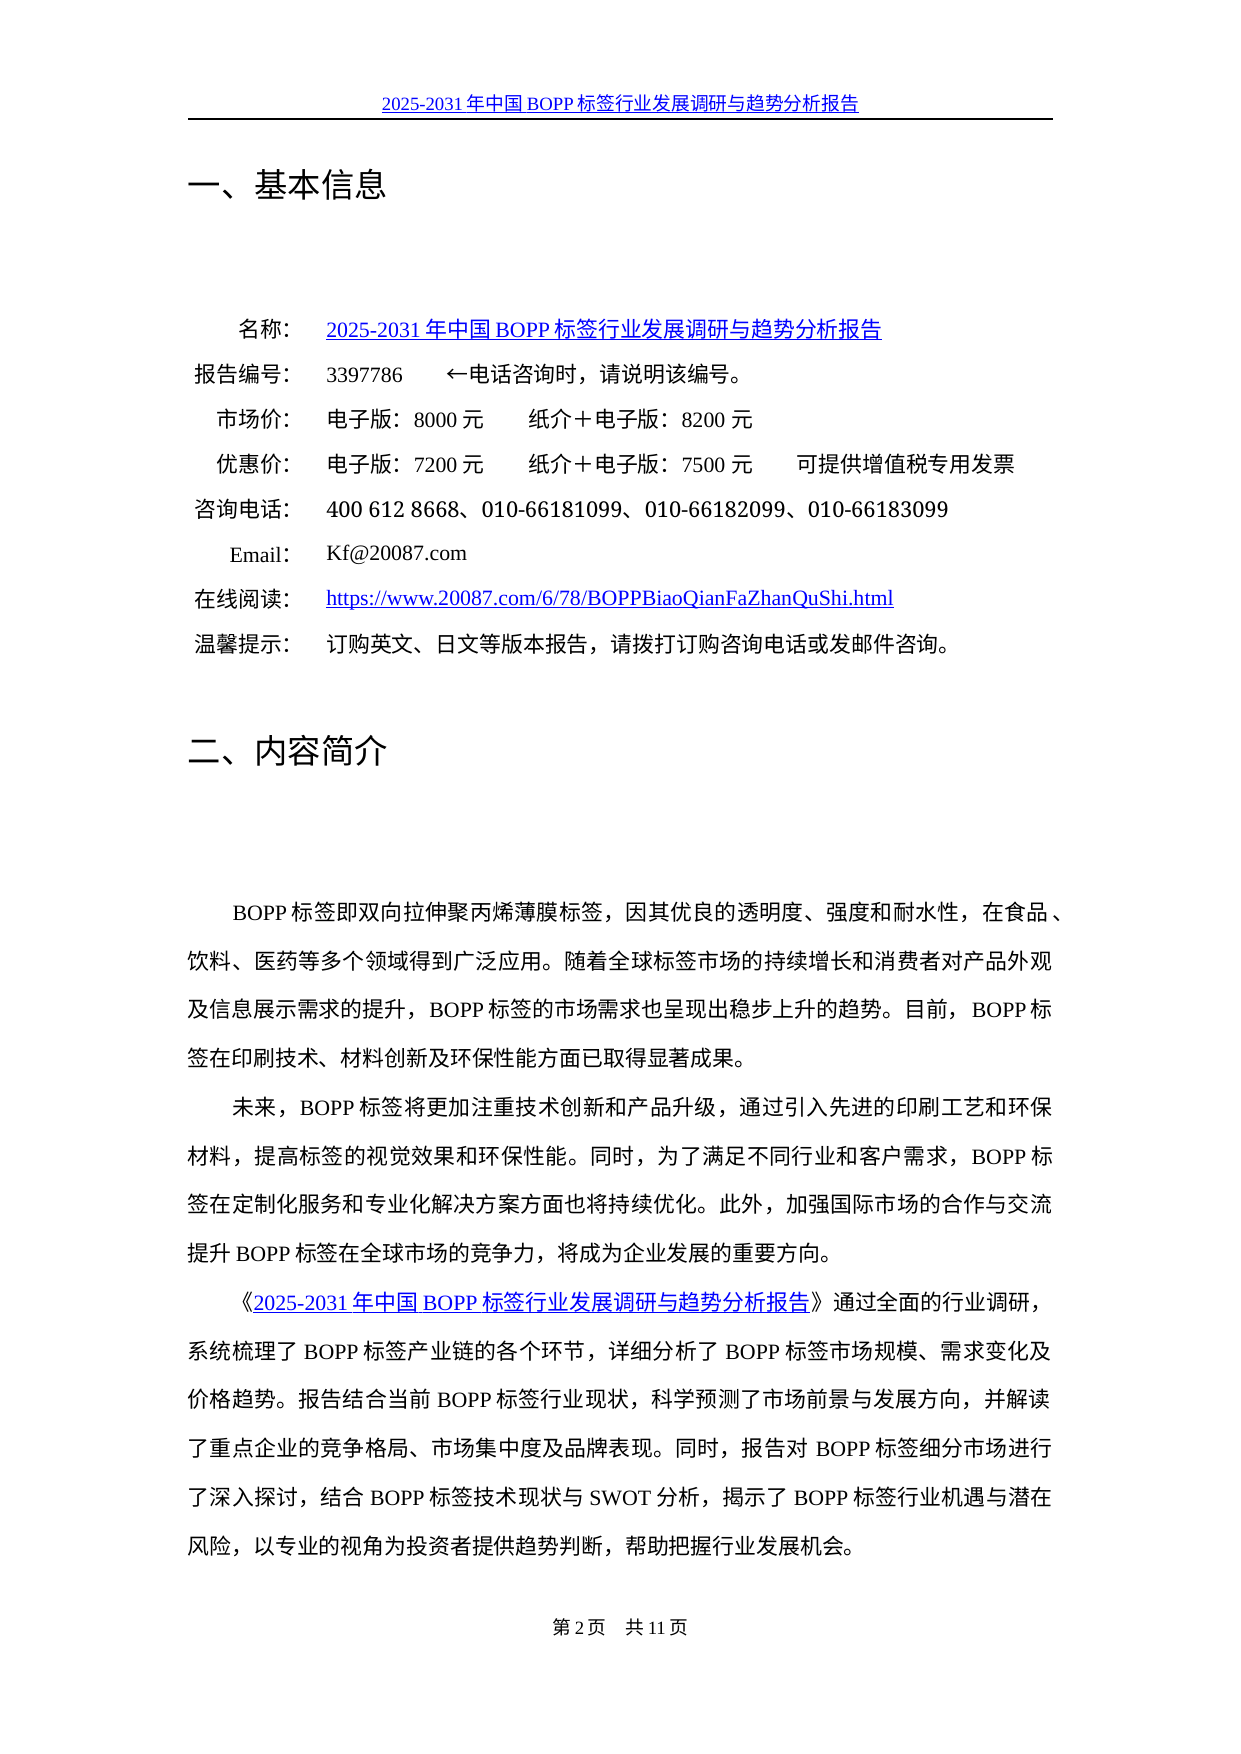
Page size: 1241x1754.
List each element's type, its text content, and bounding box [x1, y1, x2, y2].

table_cell 市场价： [167, 402, 315, 447]
title 一、基本信息 [187, 150, 1053, 215]
table_cell 在线阅读： [167, 582, 315, 627]
table_cell 3397786 ←电话咨询时，请说明该编号。 [315, 357, 1073, 402]
table_cell 报告编号： [167, 357, 315, 402]
table_header 名称： [167, 312, 315, 357]
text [187, 894, 1053, 1561]
table_cell 温馨提示： [167, 627, 315, 672]
table_cell 咨询电话： [167, 492, 315, 537]
table_cell 优惠价： [167, 447, 315, 492]
table_cell 订购英文、日文等版本报告，请拨打订购咨询电话或发邮件咨询。 [315, 627, 1073, 672]
table_cell Kf@20087.com [315, 537, 1073, 582]
table_cell 400 612 8668、010-66181099、010-66182099、010-66183099 [315, 492, 1073, 537]
table_cell Email： [167, 537, 315, 582]
title 二、内容简介 [187, 717, 1053, 782]
table_cell 电子版：8000 元 纸介＋电子版：8200 元 [315, 402, 1073, 447]
table_cell [315, 582, 1073, 627]
table_cell 电子版：7200 元 纸介＋电子版：7500 元 可提供增值税专用发票 [315, 447, 1073, 492]
table_header 2025-2031年中国BOPP标签行业发展调研与趋势分析报告 [315, 312, 1073, 357]
